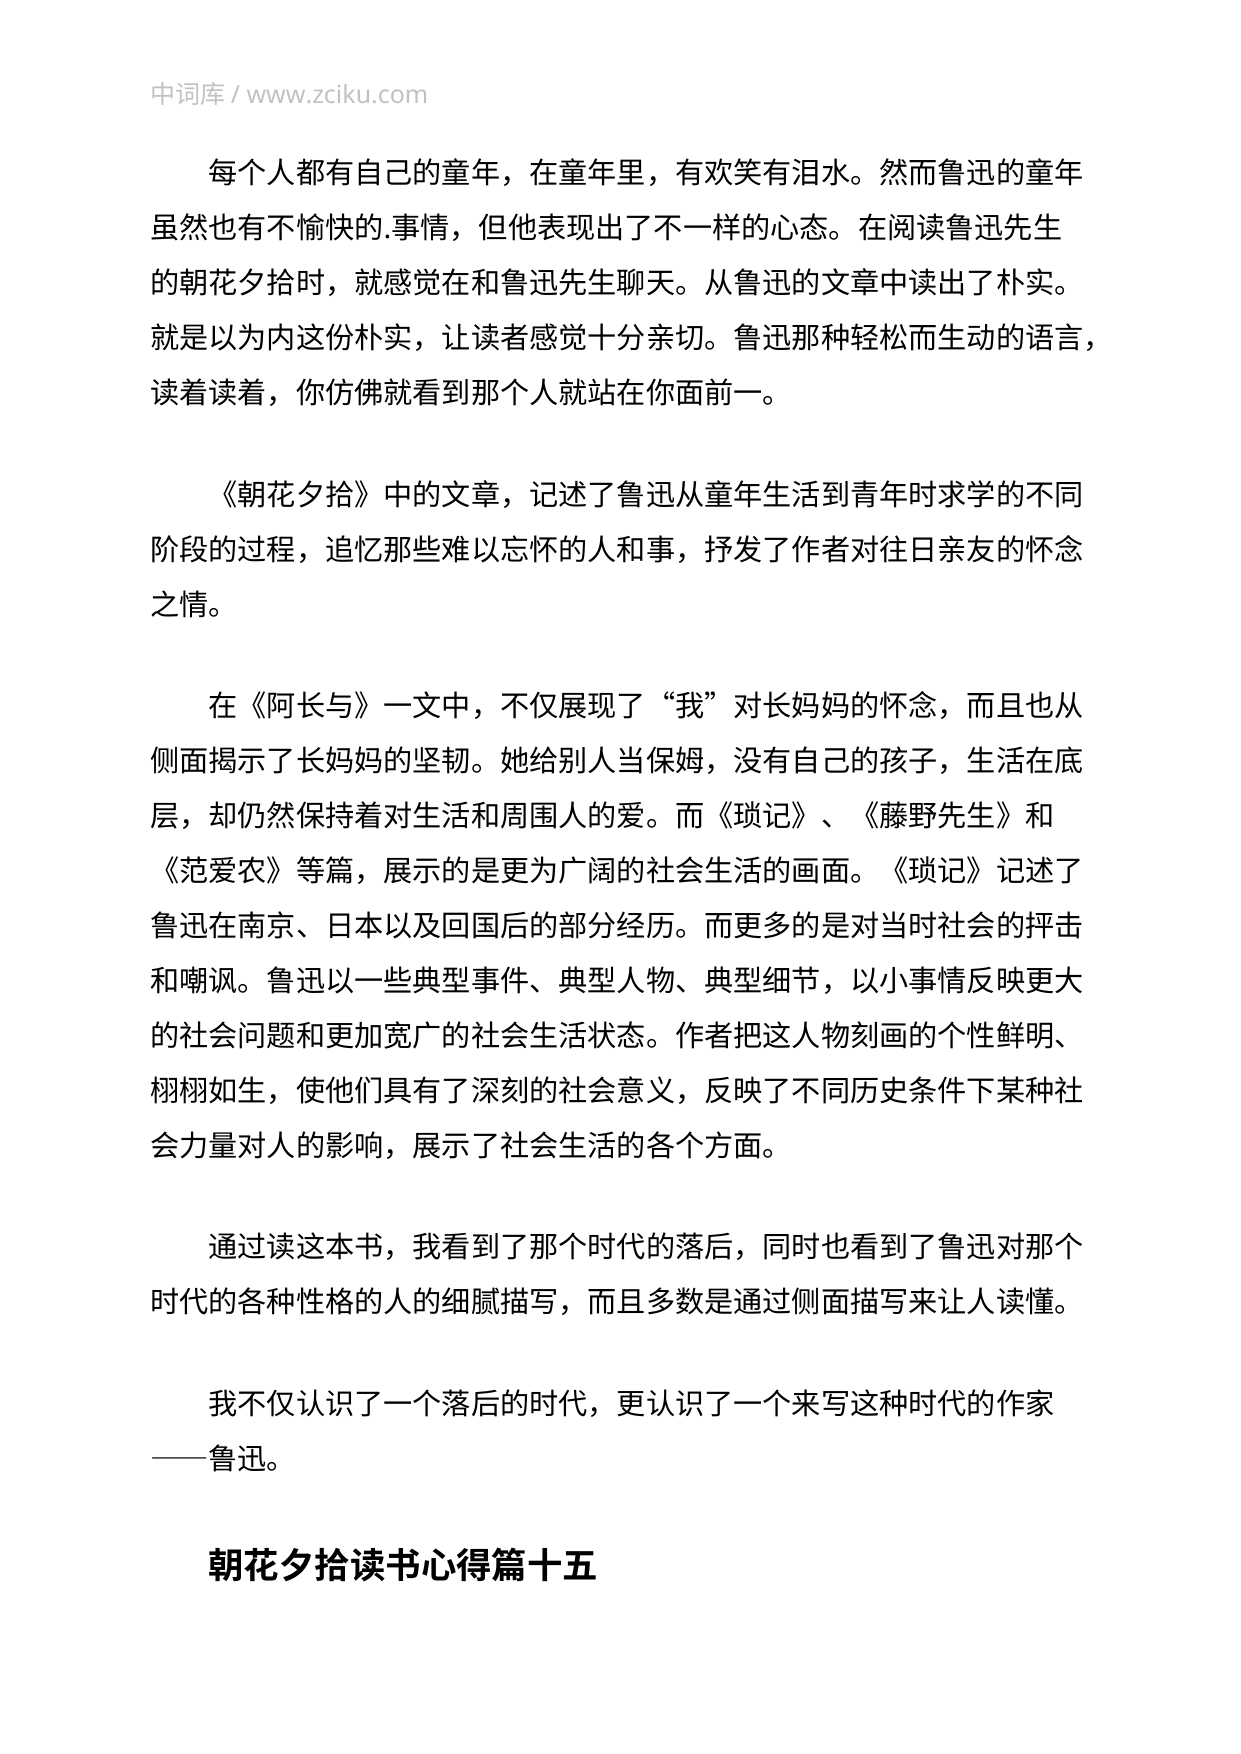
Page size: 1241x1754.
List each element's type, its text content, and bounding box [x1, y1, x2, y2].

text 在《阿长与》一文中，不仅展现了“我”对长妈妈的怀念，而且也从侧面揭示了长妈妈的坚韧。她给别人当保姆，没有自己的孩子，生活在底层，却仍然保持着对生活和周围人的爱。而《琐记》、《藤野先生》和《范爱农》等篇，展示的是更为广阔的社会生活的画面。《琐记》记述了鲁迅在南京、日本以及回国后的部分经历。而更多的是对当时社会的抨击和嘲讽。鲁迅以一些典型事件、典型人物、典型细节，以小事情反映更大的社会问题和更加宽广的社会生活状态。作者把这人物刻画的个性鲜明、栩栩如生，使他们具有了深刻的社会意义，反映了不同历史条件下某种社会力量对人的影响，展示了社会生活的各个方面。 [150, 683, 1090, 1164]
text 通过读这本书，我看到了那个时代的落后，同时也看到了鲁迅对那个时代的各种性格的人的细腻描写，而且多数是通过侧面描写来让人读懂。 [150, 1224, 1090, 1321]
text 朝花夕拾读书心得篇十五 [150, 1537, 1090, 1588]
text 我不仅认识了一个落后的时代，更认识了一个来写这种时代的作家——鲁迅。 [150, 1381, 1090, 1478]
text 《朝花夕拾》中的文章，记述了鲁迅从童年生活到青年时求学的不同阶段的过程，追忆那些难以忘怀的人和事，抒发了作者对往日亲友的怀念之情。 [150, 471, 1090, 623]
text 每个人都有自己的童年，在童年里，有欢笑有泪水。然而鲁迅的童年虽然也有不愉快的.事情，但他表现出了不一样的心态。在阅读鲁迅先生的朝花夕拾时，就感觉在和鲁迅先生聊天。从鲁迅的文章中读出了朴实。就是以为内这份朴实，让读者感觉十分亲切。鲁迅那种轻松而生动的语言，读着读着，你仿佛就看到那个人就站在你面前一。 [150, 150, 1090, 412]
